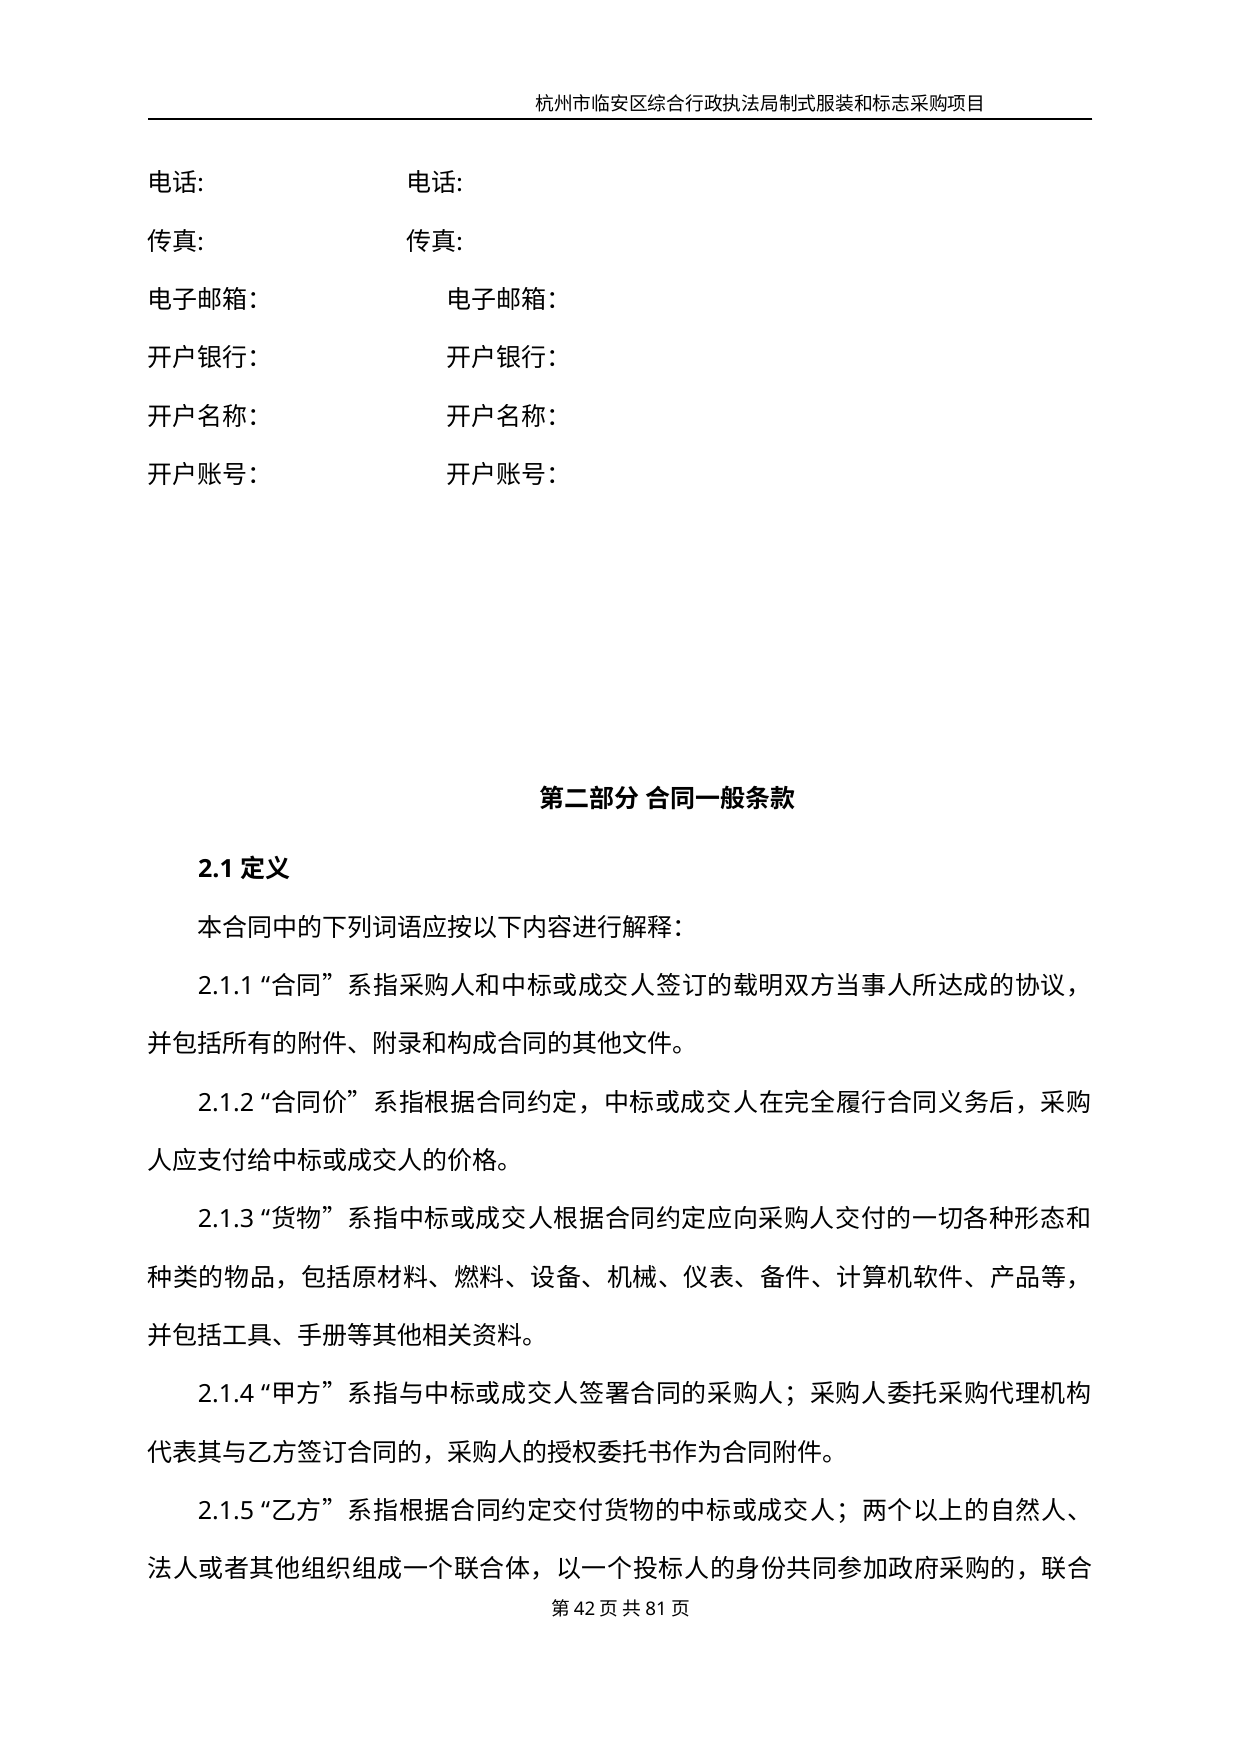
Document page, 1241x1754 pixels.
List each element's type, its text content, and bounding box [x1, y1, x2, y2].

text 电子邮箱： 电子邮箱： [148, 262, 1092, 320]
text 第二部分 合同一般条款 [191, 760, 1092, 819]
text 传真: 传真: [148, 203, 1092, 262]
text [148, 1473, 1092, 1589]
text 2.1 定义 [148, 831, 1092, 889]
text 2.1.4 “甲方”系指与中标或成交人签署合同的采购人；采购人委托采购代理机构代表其与乙方签订合同的，采购人的授权委托书作为合同附件。 [148, 1356, 1092, 1473]
text 开户名称： 开户名称： [148, 378, 1092, 437]
text 2.1.3 “货物”系指中标或成交人根据合同约定应向采购人交付的一切各种形态和种类的物品，包括原材料、燃料、设备、机械、仪表、备件、计算机软件、产品等，并包括工具、手册等其他相关资料。 [148, 1181, 1092, 1356]
text 开户账号： 开户账号： [148, 437, 1092, 495]
text 电话: 电话: [148, 145, 1092, 203]
text 本合同中的下列词语应按以下内容进行解释： [148, 889, 1092, 948]
text 2.1.1 “合同”系指采购人和中标或成交人签订的载明双方当事人所达成的协议，并包括所有的附件、附录和构成合同的其他文件。 [148, 948, 1092, 1064]
text 2.1.2 “合同价”系指根据合同约定，中标或成交人在完全履行合同义务后，采购人应支付给中标或成交人的价格。 [148, 1064, 1092, 1181]
text 开户银行： 开户银行： [148, 320, 1092, 378]
